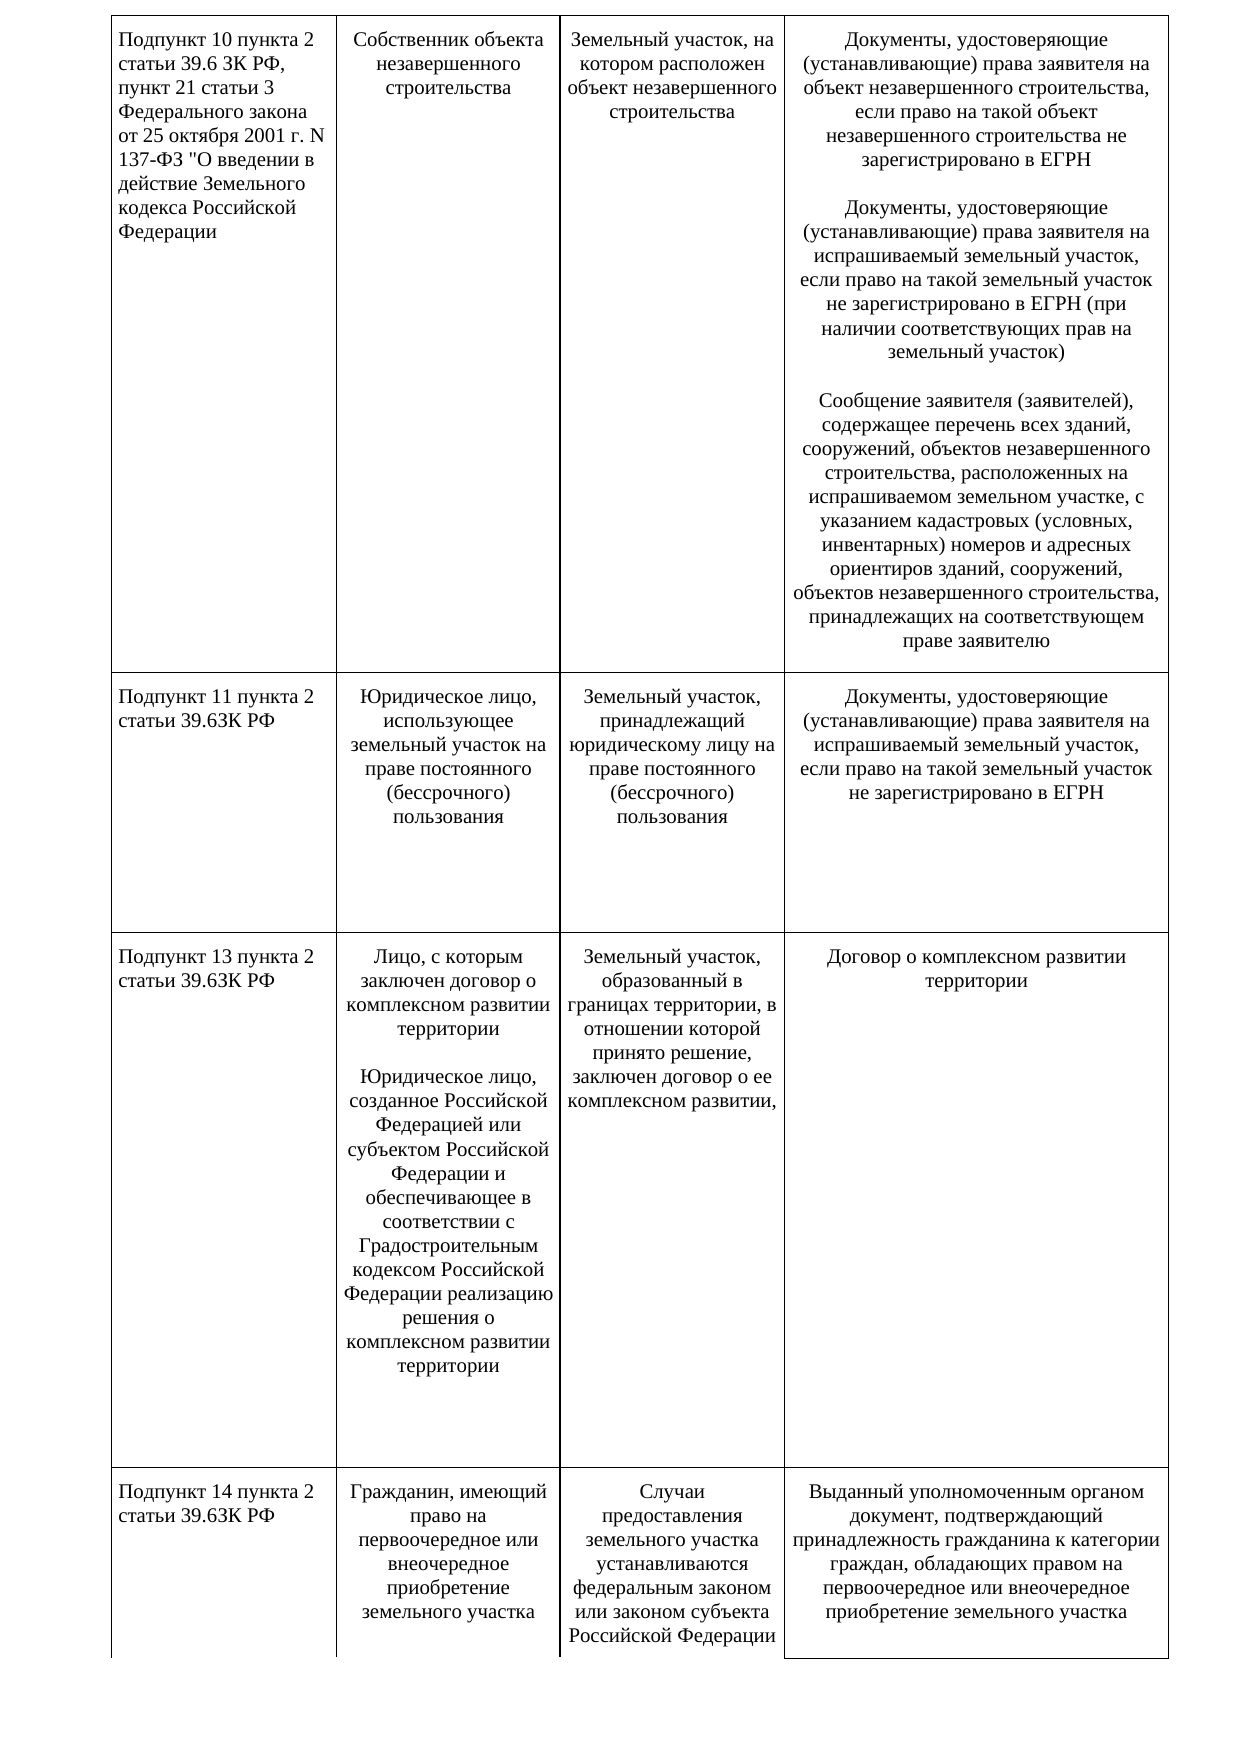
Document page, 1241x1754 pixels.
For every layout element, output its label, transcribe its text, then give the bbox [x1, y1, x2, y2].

table_cell Собственник объекта незавершенного строительства [337, 16, 559, 672]
table_cell Подпункт 11 пункта 2 статьи 39.6ЗК РФ [112, 673, 336, 932]
table_cell Договор о комплексном развитии территории [785, 933, 1168, 1467]
table_cell Выданный уполномоченным органом документ, подтверждающий принадлежность гражданина к категории граждан, обладающих правом на первоочередное или внеочередное приобретение земельного участка [785, 1468, 1168, 1658]
table_cell Юридическое лицо, использующее земельный участок на праве постоянного (бессрочного) пользования [337, 673, 559, 932]
table_cell Земельный участок, образованный в границах территории, в отношении которой принято решение, заключен договор о ее комплексном развитии, [561, 933, 784, 1467]
table_cell Подпункт 13 пункта 2 статьи 39.6ЗК РФ [112, 933, 336, 1467]
table_cell Подпункт 14 пункта 2 статьи 39.6ЗК РФ [112, 1468, 337, 1658]
table_cell Случаи предоставления земельного участка устанавливаются федеральным законом или законом субъекта Российской Федерации [560, 1468, 784, 1658]
table_cell Документы, удостоверяющие (устанавливающие) права заявителя на объект незавершенного строительства, если право на такой объект незавершенного строительства не зарегистрировано в ЕГРН Документы, удостоверяющие (устанавливающие) права заявителя на испрашиваемый земельный участок, если право на такой земельный участок не зарегистрировано в ЕГРН (при наличии соответствующих прав на земельный участок) Сообщение заявителя (заявителей), содержащее перечень всех зданий, сооружений, объектов незавершенного строительства, расположенных на испрашиваемом земельном участке, с указанием кадастровых (условных, инвентарных) номеров и адресных ориентиров зданий, сооружений, объектов незавершенного строительства, принадлежащих на соответствующем праве заявителю [785, 16, 1168, 672]
table_cell Документы, удостоверяющие (устанавливающие) права заявителя на испрашиваемый земельный участок, если право на такой земельный участок не зарегистрировано в ЕГРН [785, 673, 1168, 932]
table_cell Гражданин, имеющий право на первоочередное или внеочередное приобретение земельного участка [337, 1468, 560, 1658]
table_cell Подпункт 10 пункта 2 статьи 39.6 ЗК РФ, пункт 21 статьи 3 Федерального закона от 25 октября 2001 г. N 137-ФЗ "О введении в действие Земельного кодекса Российской Федерации [112, 16, 336, 672]
table_cell Лицо, с которым заключен договор о комплексном развитии территории Юридическое лицо, созданное Российской Федерацией или субъектом Российской Федерации и обеспечивающее в соответствии с Градостроительным кодексом Российской Федерации реализацию решения о комплексном развитии территории [337, 933, 559, 1467]
table_cell Земельный участок, принадлежащий юридическому лицу на праве постоянного (бессрочного) пользования [561, 673, 784, 932]
table_cell Земельный участок, на котором расположен объект незавершенного строительства [561, 16, 784, 672]
